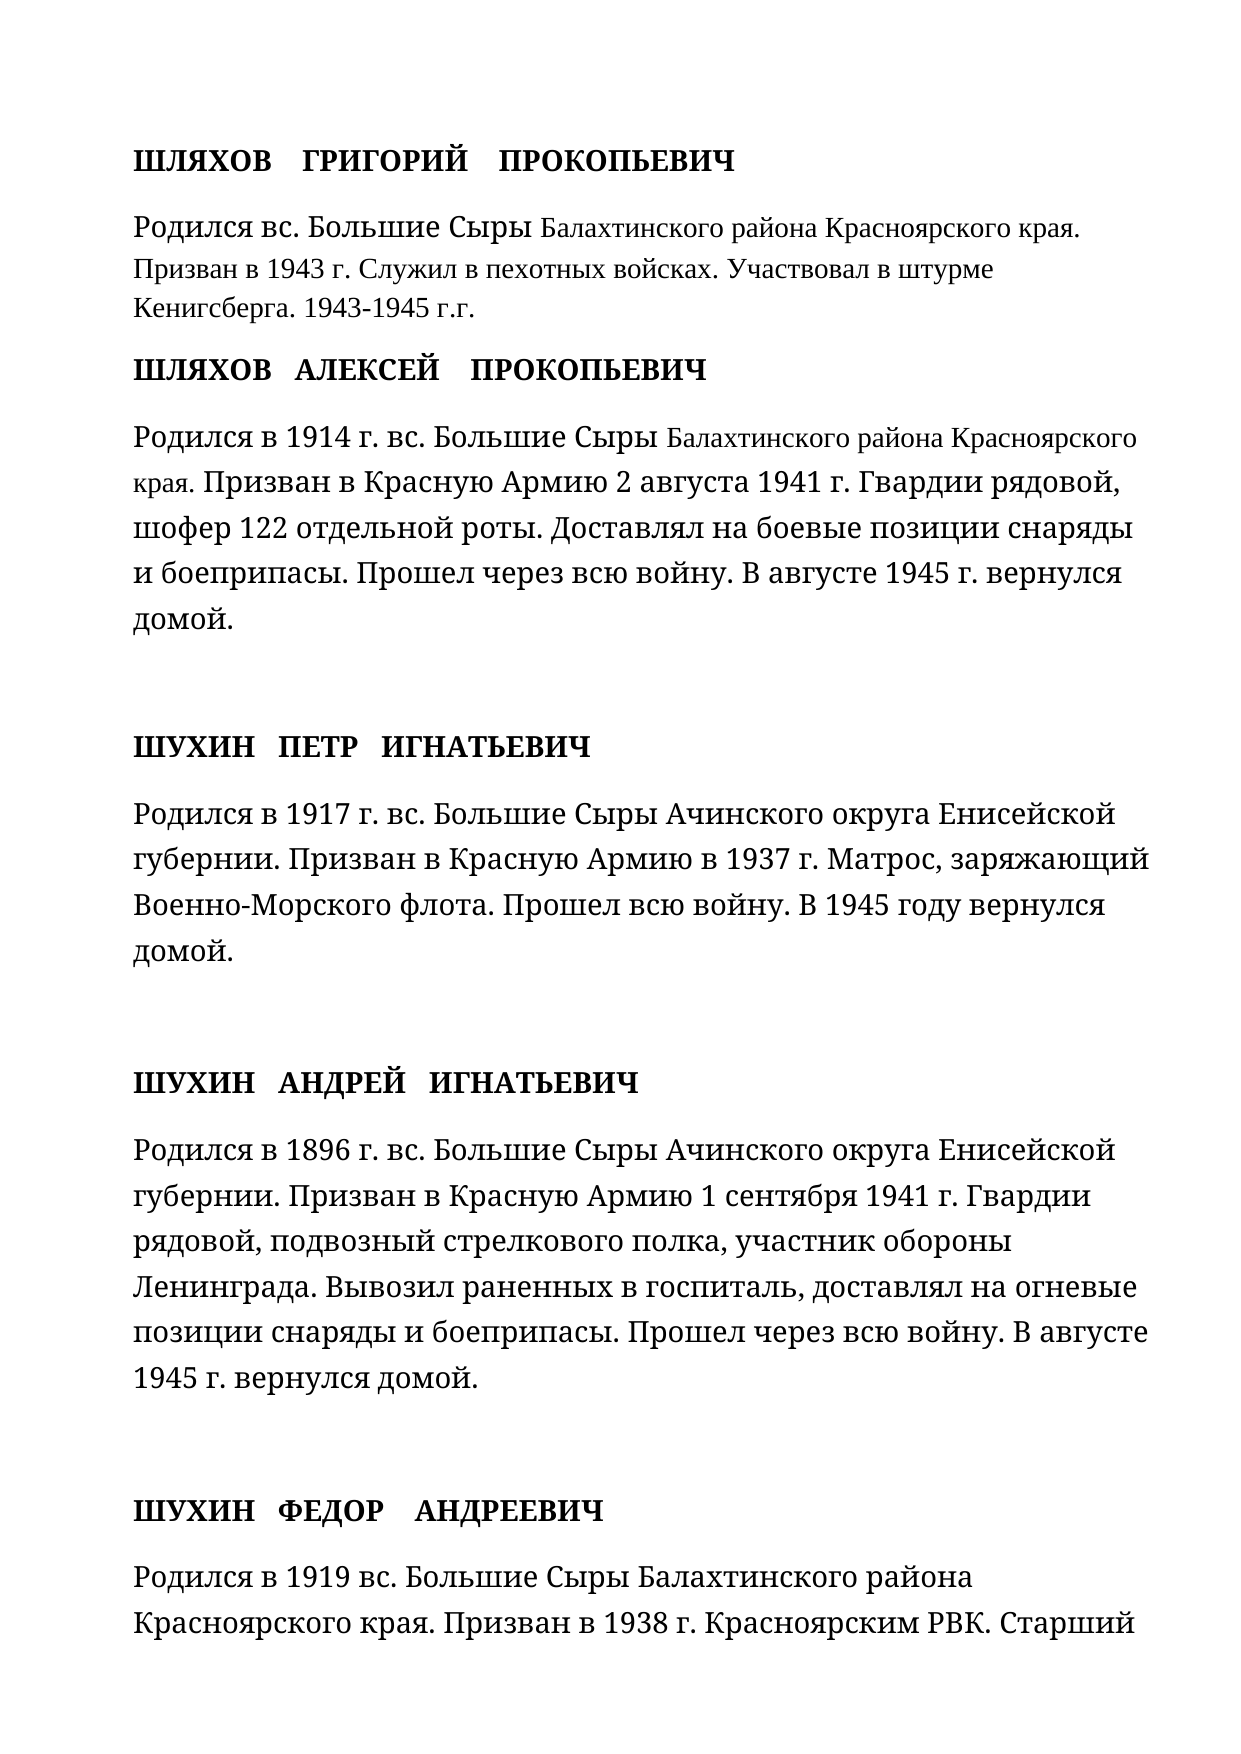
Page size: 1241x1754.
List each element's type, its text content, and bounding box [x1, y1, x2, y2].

text Родился в 1914 г. вс. Большие Сыры Балахтинского района Красноярского края. Призван в Красную Армию 2 августа 1941 г. Гвардии рядовой, шофер 122 отдельной роты. Доставлял на боевые позиции снаряды и боеприпасы. Прошел через всю войну. В августе 1945 г. вернулся домой. [133, 416, 1152, 638]
text Родился вс. Большие Сыры Балахтинского района Красноярского края. Призван в 1943 г. Служил в пехотных войсках. Участвовал в штурме Кенигсберга. 1943-1945 г.г. [133, 207, 1152, 323]
text ШЛЯХОВ АЛЕКСЕЙ ПРОКОПЬЕВИЧ [133, 349, 1152, 389]
text ШУХИН АНДРЕЙ ИГНАТЬЕВИЧ [133, 1063, 1152, 1102]
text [133, 1557, 1152, 1642]
text ШУХИН ФЕДОР АНДРЕЕВИЧ [133, 1490, 1152, 1530]
text ШУХИН ПЕТР ИГНАТЬЕВИЧ [133, 727, 1152, 766]
text Родился в 1917 г. вс. Большие Сыры Ачинского округа Енисейской губернии. Призван в Красную Армию в 1937 г. Матрос, заряжающий Военно-Морского флота. Прошел всю войну. В 1945 году вернулся домой. [133, 793, 1152, 969]
text Родился в 1896 г. вс. Большие Сыры Ачинского округа Енисейской губернии. Призван в Красную Армию 1 сентября 1941 г. Гвардии рядовой, подвозный стрелкового полка, участник обороны Ленинграда. Вывозил раненных в госпиталь, доставлял на огневые позиции снаряды и боеприпасы. Прошел через всю войну. В августе 1945 г. вернулся домой. [133, 1129, 1152, 1397]
text ШЛЯХОВ ГРИГОРИЙ ПРОКОПЬЕВИЧ [133, 140, 1152, 180]
